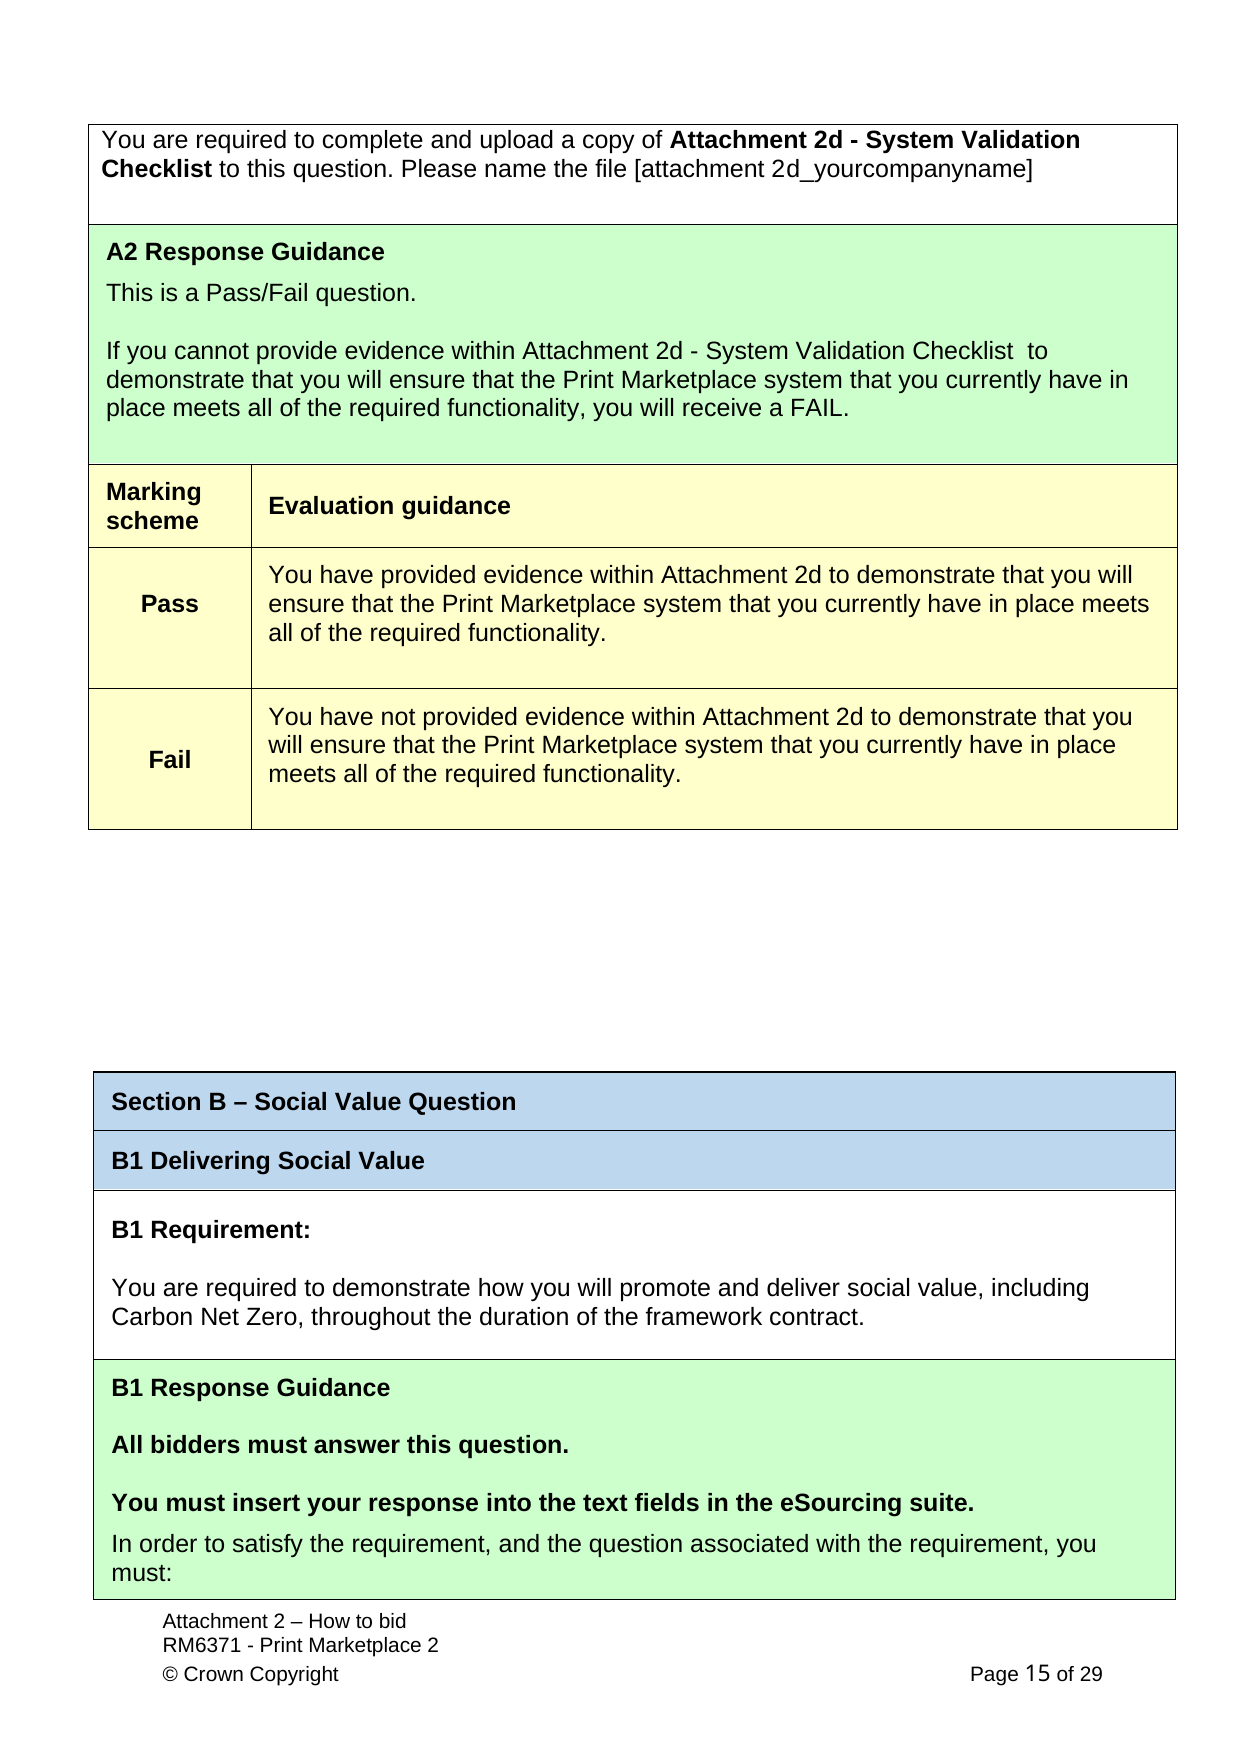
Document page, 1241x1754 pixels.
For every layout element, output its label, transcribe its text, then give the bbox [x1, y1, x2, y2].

table_cell You have provided evidence within Attachment 2d to demonstrate that you will ensure that the Print Marketplace system that you currently have in place meets all of the required functionality. [252, 548, 1177, 688]
table_cell You have not provided evidence within Attachment 2d to demonstrate that you will ensure that the Print Marketplace system that you currently have in place meets all of the required functionality. [252, 689, 1177, 829]
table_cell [89, 125, 1177, 224]
table_cell Evaluation guidance [252, 465, 1177, 547]
table_header Section B – Social Value Question [94, 1073, 1175, 1130]
table_cell Pass [89, 548, 251, 688]
table_cell A2 Response Guidance This is a Pass/Fail question. If you cannot provide evidence within Attachment 2d - System Validation Checklist to demonstrate that you will ensure that the Print Marketplace system that you currently have in place meets all of the required functionality, you will receive a FAIL. [89, 225, 1177, 463]
table_cell Marking scheme [89, 465, 251, 547]
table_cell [94, 1360, 1175, 1599]
table_cell B1 Requirement: You are required to demonstrate how you will promote and deliver social value, including Carbon Net Zero, throughout the duration of the framework contract. [94, 1191, 1175, 1359]
table_cell Fail [89, 689, 251, 829]
table_cell B1 Delivering Social Value [94, 1131, 1175, 1189]
